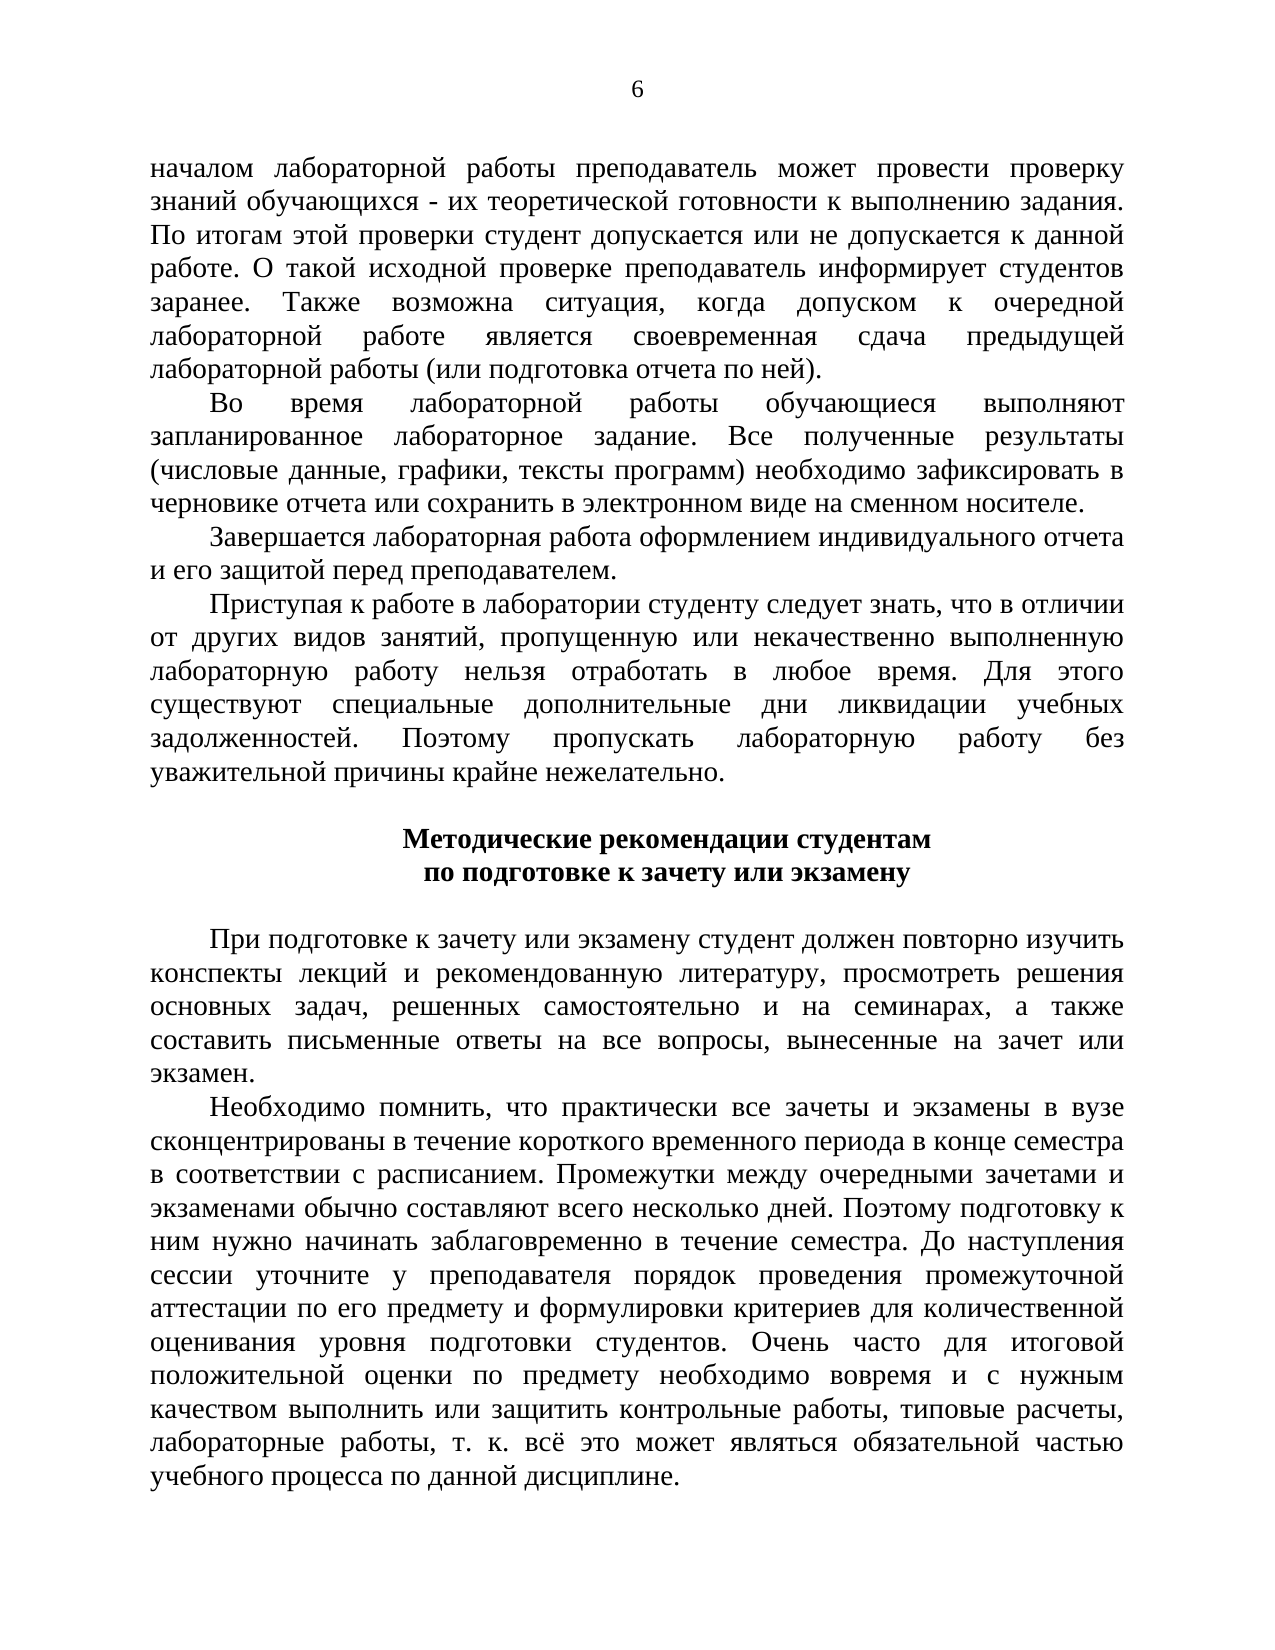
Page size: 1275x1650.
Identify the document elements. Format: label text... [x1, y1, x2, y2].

text по подготовке к зачету или экзамену [150, 854, 1125, 888]
text Во время лабораторной работы обучающиеся выполняют запланированное лабораторное задание. Все полученные результаты (числовые данные, графики, тексты программ) необходимо зафиксировать в черновике отчета или сохранить в электронном виде на сменном носителе. [150, 385, 1125, 519]
text При подготовке к зачету или экзамену студент должен повторно изучить конспекты лекций и рекомендованную литературу, просмотреть решения основных задач, решенных самостоятельно и на семинарах, а также составить письменные ответы на все вопросы, вынесенные на зачет или экзамен. [150, 921, 1125, 1089]
text Завершается лабораторная работа оформлением индивидуального отчета и его защитой перед преподавателем. [150, 519, 1125, 586]
text Необходимо помнить, что практически все зачеты и экзамены в вузе сконцентрированы в течение короткого временного периода в конце семестра в соответствии с расписанием. Промежутки между очередными зачетами и экзаменами обычно составляют всего несколько дней. Поэтому подготовку к ним нужно начинать заблаговременно в течение семестра. До наступления сессии уточните у преподавателя порядок проведения промежуточной аттестации по его предмету и формулировки критериев для количественной оценивания уровня подготовки студентов. Очень часто для итоговой положительной оценки по предмету необходимо вовремя и с нужным качеством выполнить или защитить контрольные работы, типовые расчеты, лабораторные работы, т. к. всё это может являться обязательной частью учебного процесса по данной дисциплине. [150, 1089, 1125, 1492]
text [150, 150, 1125, 385]
text Методические рекомендации студентам [150, 821, 1125, 854]
text Приступая к работе в лаборатории студенту следует знать, что в отличии от других видов занятий, пропущенную или некачественно выполненную лабораторную работу нельзя отработать в любое время. Для этого существуют специальные дополнительные дни ликвидации учебных задолженностей. Поэтому пропускать лабораторную работу без уважительной причины крайне нежелательно. [150, 586, 1125, 787]
